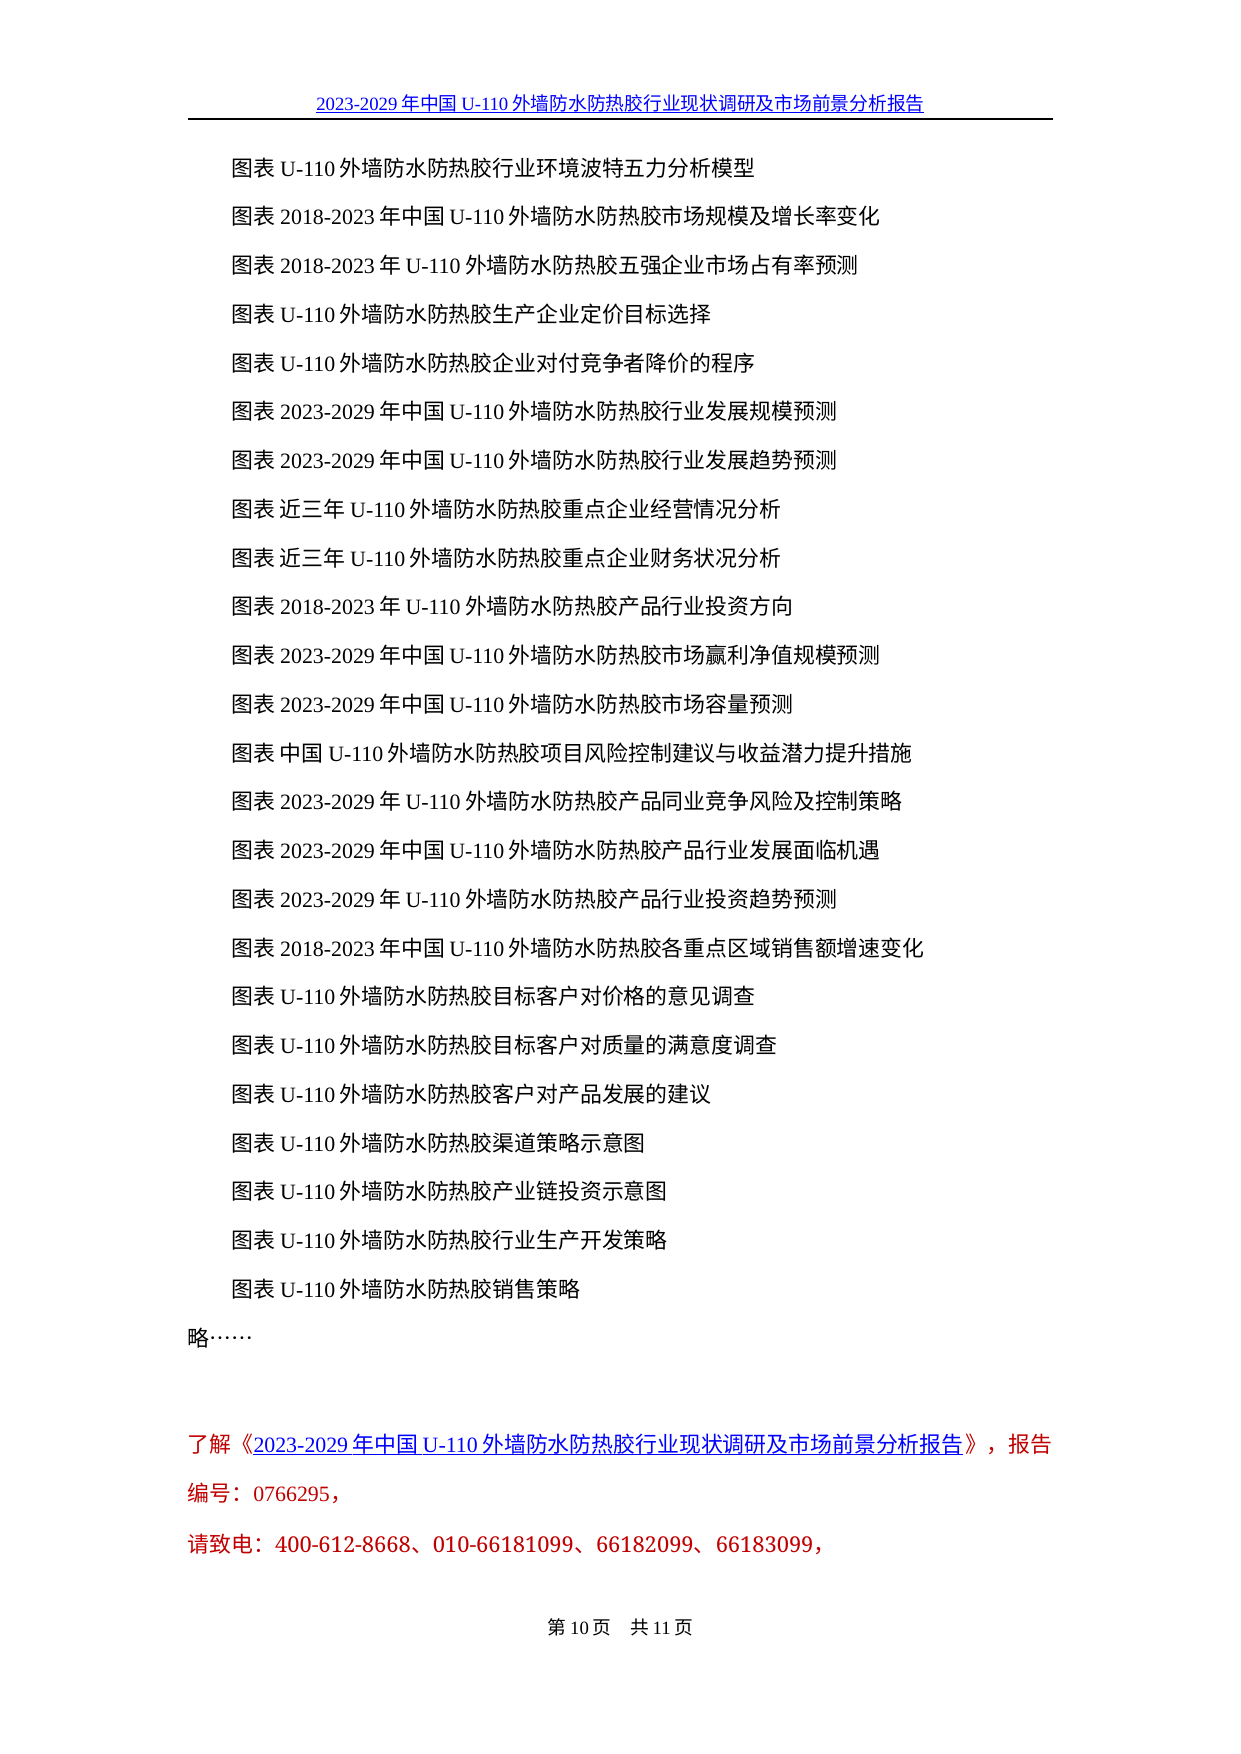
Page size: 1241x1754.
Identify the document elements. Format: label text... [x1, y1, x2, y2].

text 了解《2023-2029年中国U-110外墙防水防热胶行业现状调研及市场前景分析报告》，报告编号：0766295， [187, 1427, 1053, 1508]
text 请致电：400-612-8668、010-66181099、66182099、66183099， [187, 1527, 1053, 1559]
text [187, 150, 1053, 1353]
